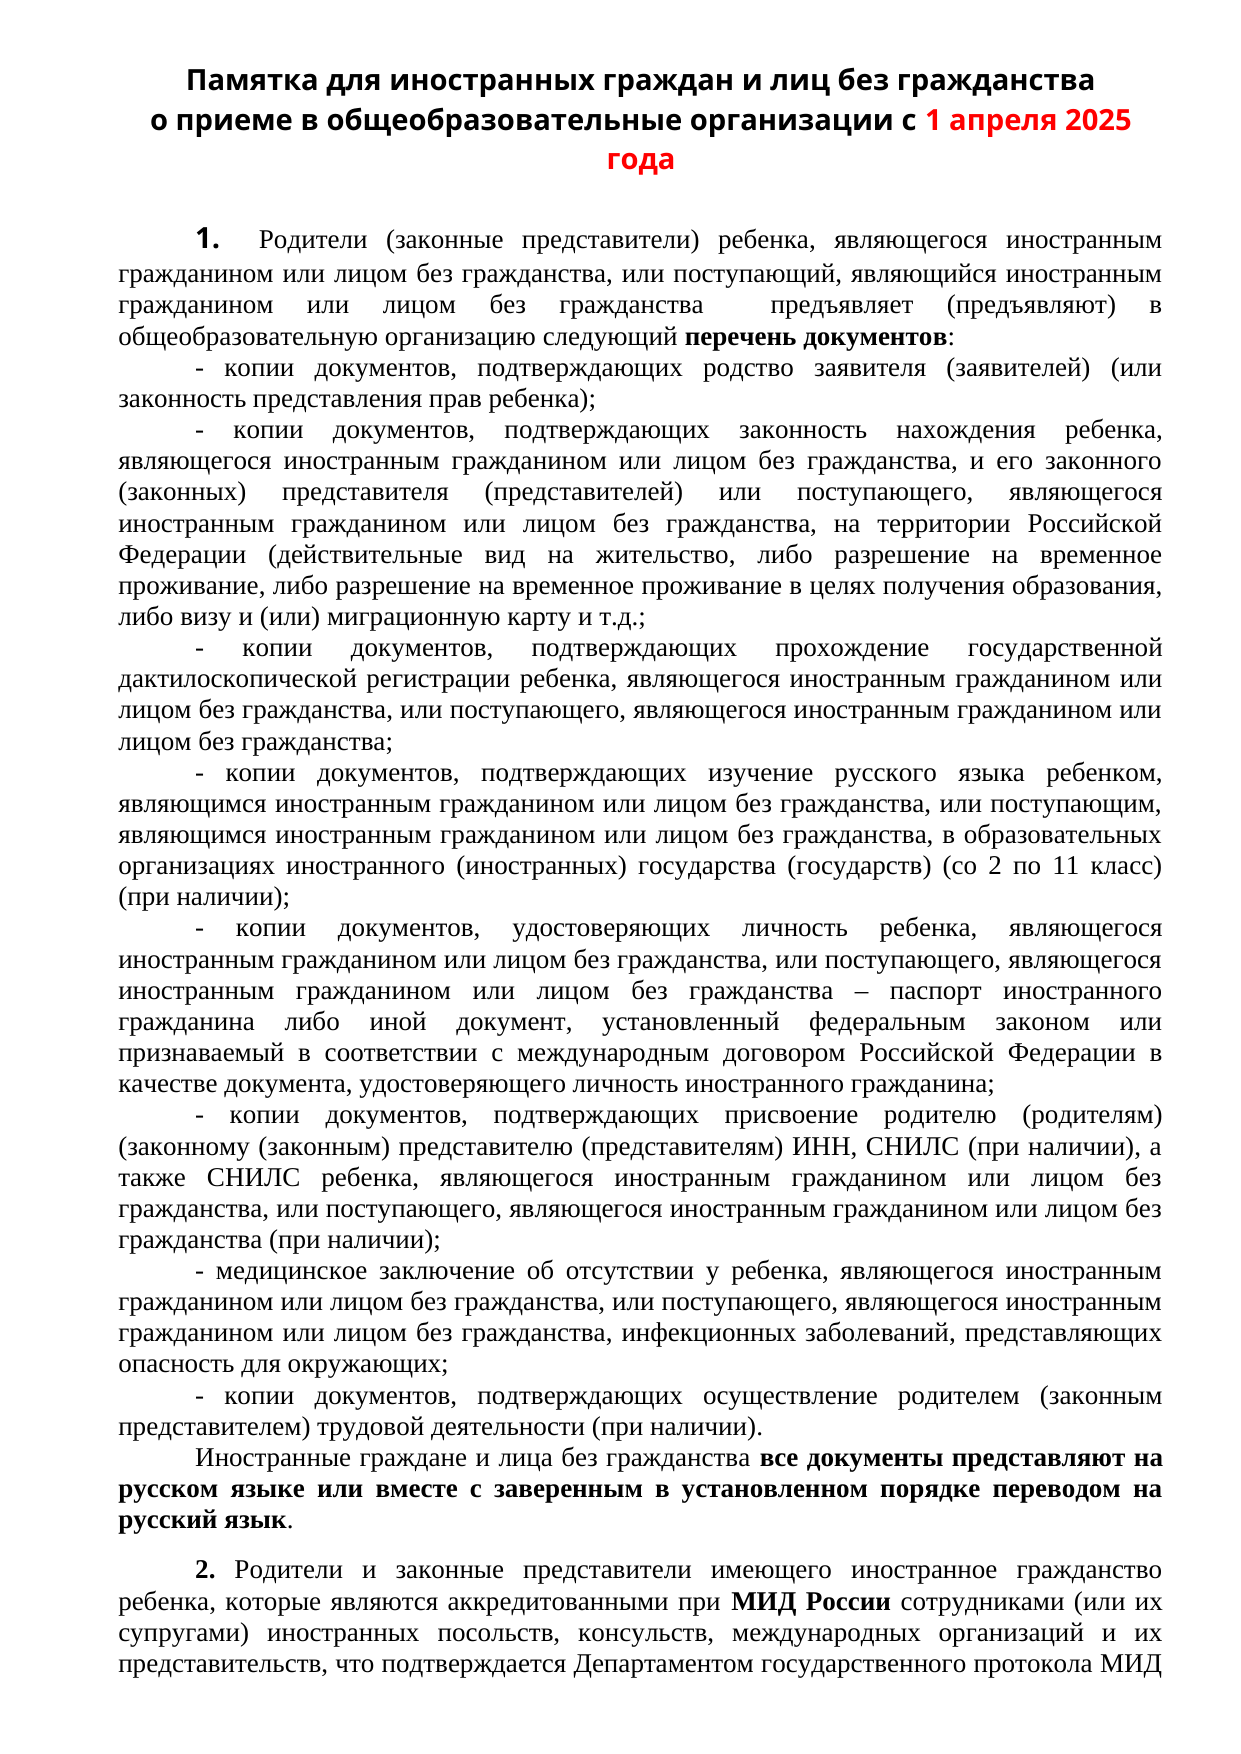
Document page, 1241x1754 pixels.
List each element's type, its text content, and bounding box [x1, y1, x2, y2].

text о приеме в общеобразовательные организации с 1 апреля 2025 года [118, 99, 1163, 178]
text - копии документов, удостоверяющих личность ребенка, являющегося иностранным гражданином или лицом без гражданства, или поступающего, являющегося иностранным гражданином или лицом без гражданства – паспорт иностранного гражданина либо иной документ, установленный федеральным законом или признаваемый в соответствии с международным договором Российской Федерации в качестве документа, удостоверяющего личность иностранного гражданина; [118, 912, 1163, 1098]
text - копии документов, подтверждающих присвоение родителю (родителям) (законному (законным) представителю (представителям) ИНН, СНИЛС (при наличии), а также СНИЛС ребенка, являющегося иностранным гражданином или лицом без гражданства, или поступающего, являющегося иностранным гражданином или лицом без гражданства (при наличии); [118, 1098, 1163, 1254]
text Памятка для иностранных граждан и лиц без гражданства [118, 59, 1163, 99]
text - медицинское заключение об отсутствии у ребенка, являющегося иностранным гражданином или лицом без гражданства, или поступающего, являющегося иностранным гражданином или лицом без гражданства, инфекционных заболеваний, представляющих опасность для окружающих; [118, 1254, 1163, 1379]
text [118, 1554, 1163, 1678]
text - копии документов, подтверждающих прохождение государственной дактилоскопической регистрации ребенка, являющегося иностранным гражданином или лицом без гражданства, или поступающего, являющегося иностранным гражданином или лицом без гражданства; [118, 631, 1163, 756]
text - копии документов, подтверждающих изучение русского языка ребенком, являющимся иностранным гражданином или лицом без гражданства, или поступающим, являющимся иностранным гражданином или лицом без гражданства, в образовательных организациях иностранного (иностранных) государства (государств) (со 2 по 11 класс) (при наличии); [118, 756, 1163, 912]
text - копии документов, подтверждающих родство заявителя (заявителей) (или законность представления прав ребенка); [118, 351, 1163, 413]
text - копии документов, подтверждающих осуществление родителем (законным представителем) трудовой деятельности (при наличии). [118, 1379, 1163, 1441]
text 1. Родители (законные представители) ребенка, являющегося иностранным гражданином или лицом без гражданства, или поступающий, являющийся иностранным гражданином или лицом без гражданства предъявляет (предъявляют) в общеобразовательную организацию следующий перечень документов: [118, 218, 1163, 351]
text Иностранные граждане и лица без гражданства все документы представляют на русском языке или вместе с заверенным в установленном порядке переводом на русский язык. [118, 1441, 1163, 1534]
text - копии документов, подтверждающих законность нахождения ребенка, являющегося иностранным гражданином или лицом без гражданства, и его законного (законных) представителя (представителей) или поступающего, являющегося иностранным гражданином или лицом без гражданства, на территории Российской Федерации (действительные вид на жительство, либо разрешение на временное проживание, либо разрешение на временное проживание в целях получения образования, либо визу и (или) миграционную карту и т.д.; [118, 413, 1163, 631]
